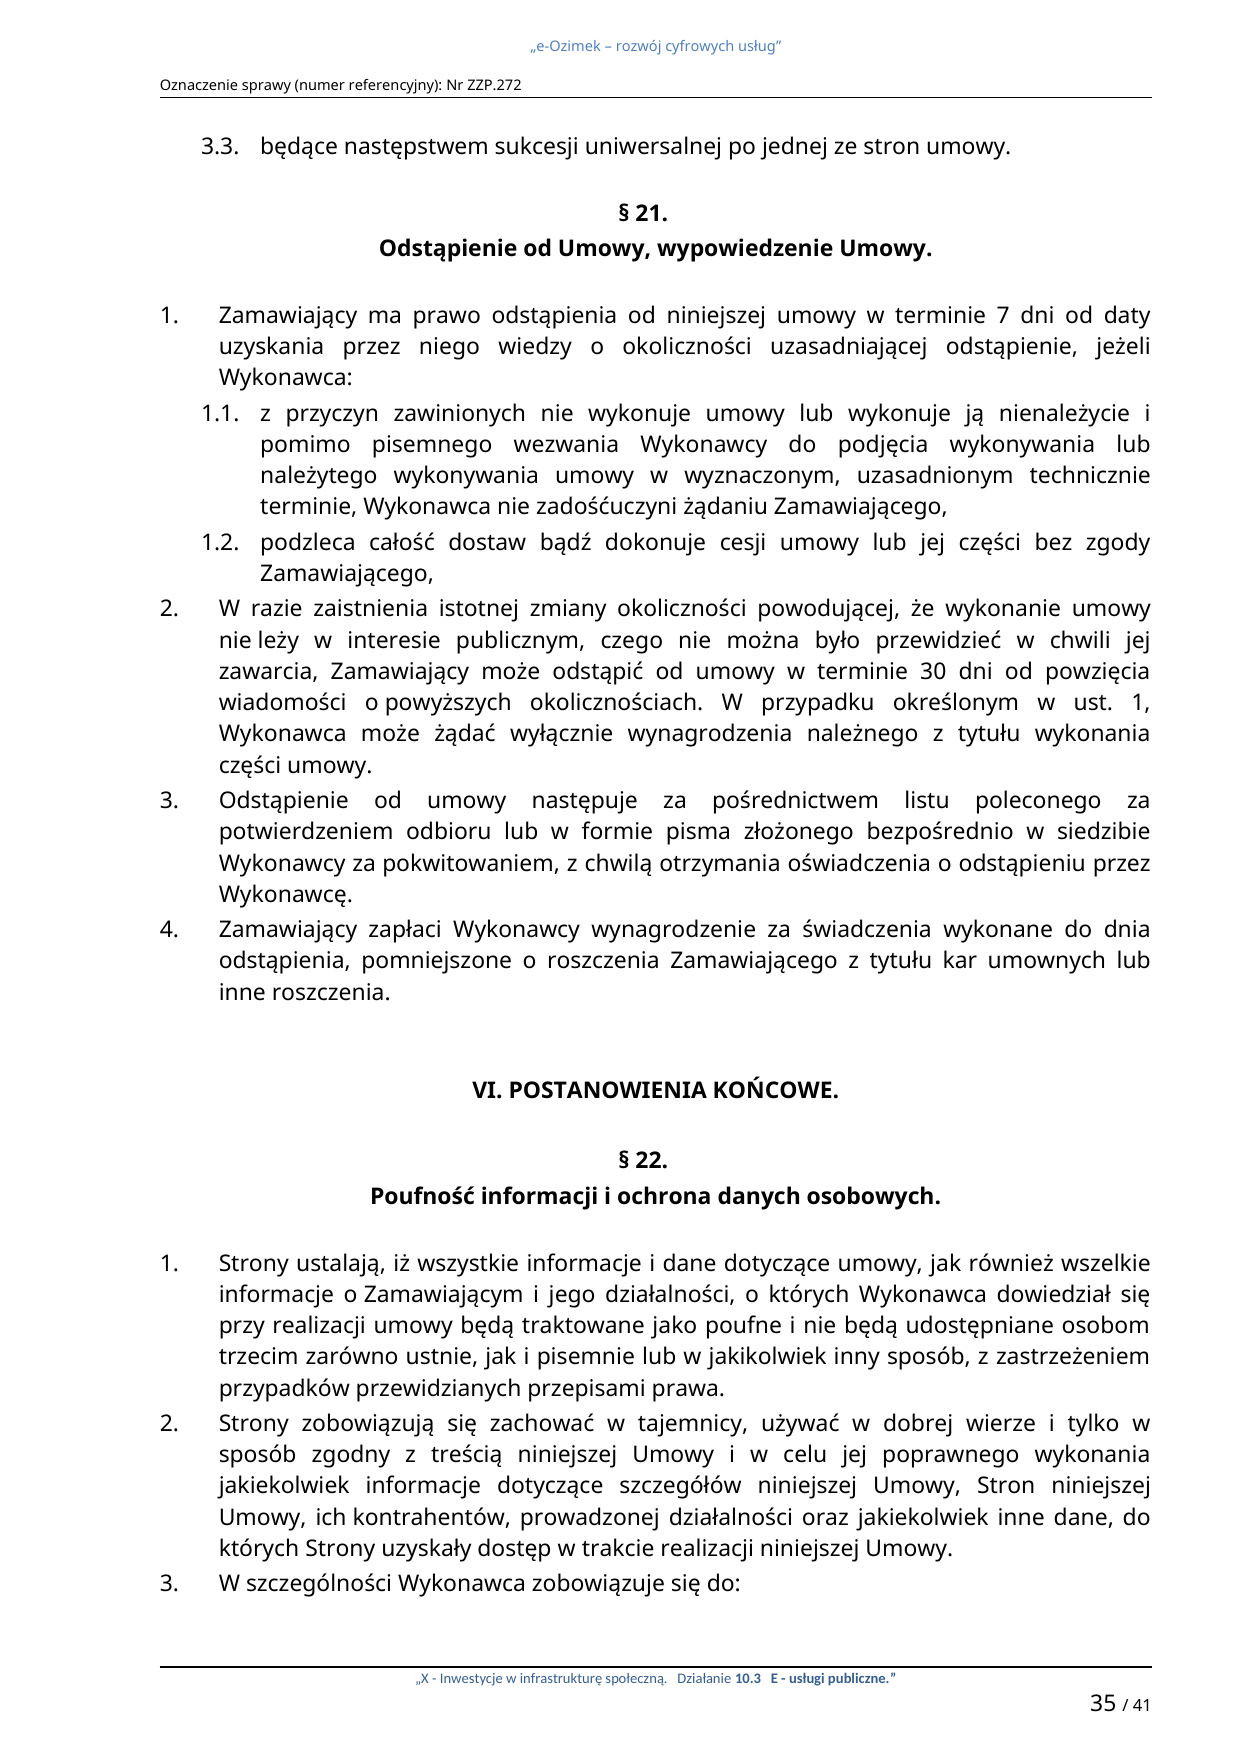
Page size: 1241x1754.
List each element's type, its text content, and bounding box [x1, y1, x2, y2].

text VI. POSTANOWIENIA KOŃCOWE. [159, 1074, 1152, 1105]
subtitle W razie zaistnienia istotnej zmiany okoliczności powodującej, że wykonanie umowy nie leży w interesie publicznym, czego nie można było przewidzieć w chwili jej zawarcia, Zamawiający może odstąpić od umowy w terminie 30 dni od powzięcia wiadomości o powyższych okolicznościach. W przypadku określonym w ust. 1, Wykonawca może żądać wyłącznie wynagrodzenia należnego z tytułu wykonania części umowy. [159, 592, 1152, 780]
subtitle Strony ustalają, iż wszystkie informacje i dane dotyczące umowy, jak również wszelkie informacje o Zamawiającym i jego działalności, o których Wykonawca dowiedział się przy realizacji umowy będą traktowane jako poufne i nie będą udostępniane osobom trzecim zarówno ustnie, jak i pisemnie lub w jakikolwiek inny sposób, z zastrzeżeniem przypadków przewidzianych przepisami prawa. [159, 1247, 1152, 1403]
subtitle Odstąpienie od umowy następuje za pośrednictwem listu poleconego za potwierdzeniem odbioru lub w formie pisma złożonego bezpośrednio w siedzibie Wykonawcy za pokwitowaniem, z chwilą otrzymania oświadczenia o odstąpieniu przez Wykonawcę. [159, 784, 1152, 909]
subtitle Zamawiający zapłaci Wykonawcy wynagrodzenie za świadczenia wykonane do dnia odstąpienia, pomniejszone o roszczenia Zamawiającego z tytułu kar umownych lub inne roszczenia. [159, 913, 1152, 1007]
subtitle W szczególności Wykonawca zobowiązuje się do: [159, 1567, 1152, 1599]
text Odstąpienie od Umowy, wypowiedzenie Umowy. [159, 232, 1152, 263]
text Poufność informacji i ochrona danych osobowych. [159, 1180, 1152, 1211]
subtitle z przyczyn zawinionych nie wykonuje umowy lub wykonuje ją nienależycie i pomimo pisemnego wezwania Wykonawcy do podjęcia wykonywania lub należytego wykonywania umowy w wyznaczonym, uzasadnionym technicznie terminie, Wykonawca nie zadośćuczyni żądaniu Zamawiającego, [201, 397, 1152, 522]
subtitle podzleca całość dostaw bądź dokonuje cesji umowy lub jej części bez zgody Zamawiającego, [201, 526, 1152, 588]
subtitle Strony zobowiązują się zachować w tajemnicy, używać w dobrej wierze i tylko w sposób zgodny z treścią niniejszej Umowy i w celu jej poprawnego wykonania jakiekolwiek informacje dotyczące szczegółów niniejszej Umowy, Stron niniejszej Umowy, ich kontrahentów, prowadzonej działalności oraz jakiekolwiek inne dane, do których Strony uzyskały dostęp w trakcie realizacji niniejszej Umowy. [159, 1407, 1152, 1563]
subtitle będące następstwem sukcesji uniwersalnej po jednej ze stron umowy. [201, 130, 1152, 161]
subtitle Zamawiający ma prawo odstąpienia od niniejszej umowy w terminie 7 dni od daty uzyskania przez niego wiedzy o okoliczności uzasadniającej odstąpienie, jeżeli Wykonawca: [159, 299, 1152, 392]
